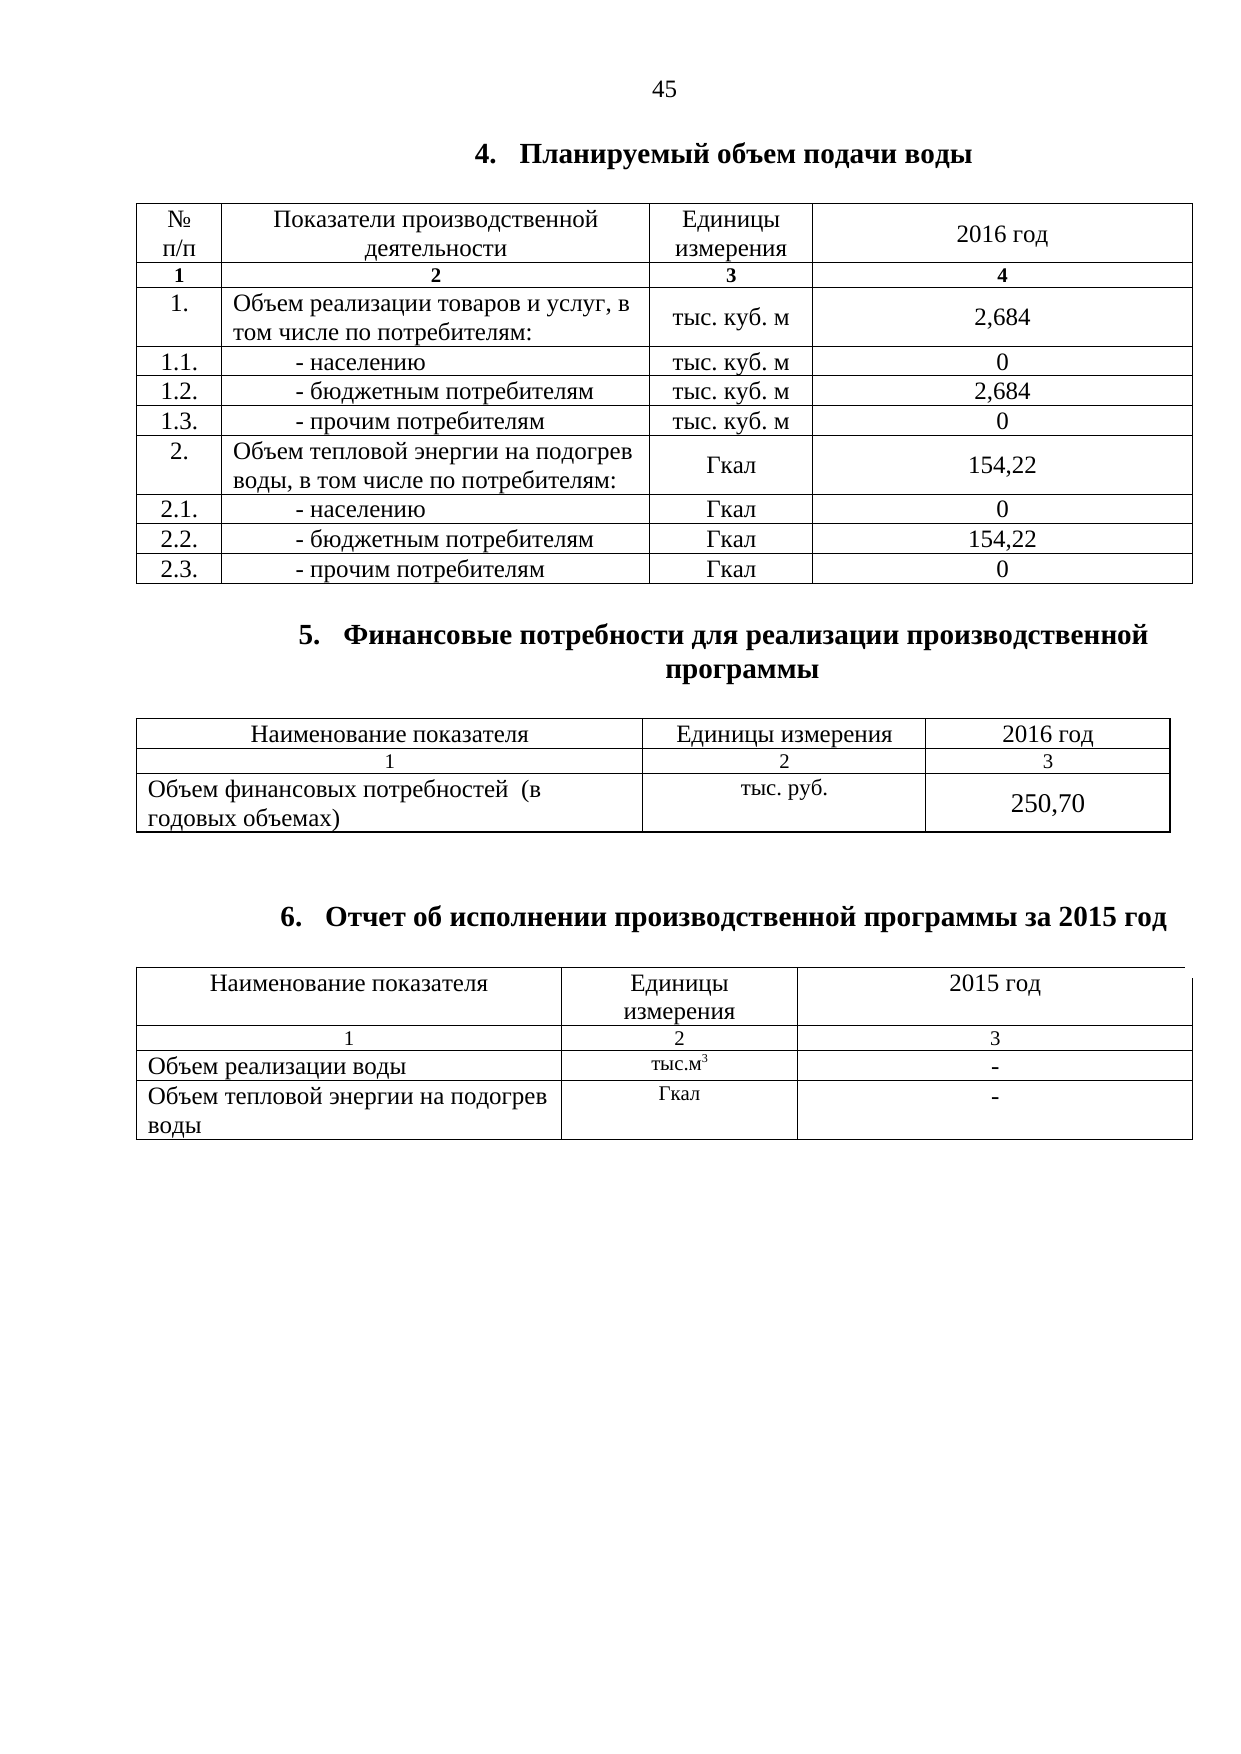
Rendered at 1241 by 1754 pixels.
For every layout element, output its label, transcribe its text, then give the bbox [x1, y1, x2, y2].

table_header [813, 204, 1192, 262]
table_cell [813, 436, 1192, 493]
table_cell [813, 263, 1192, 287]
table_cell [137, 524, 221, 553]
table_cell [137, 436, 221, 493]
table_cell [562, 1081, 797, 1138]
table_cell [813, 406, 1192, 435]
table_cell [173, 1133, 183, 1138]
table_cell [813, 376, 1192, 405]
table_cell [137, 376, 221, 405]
list Отчет об исполнении производственной программы за 2015 год [266, 899, 1181, 933]
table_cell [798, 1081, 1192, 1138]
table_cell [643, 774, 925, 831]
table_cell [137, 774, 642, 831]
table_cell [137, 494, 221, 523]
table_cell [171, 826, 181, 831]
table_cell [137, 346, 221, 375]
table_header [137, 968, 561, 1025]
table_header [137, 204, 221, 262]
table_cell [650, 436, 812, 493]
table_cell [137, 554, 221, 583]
list Планируемый объем подачи воды [266, 136, 1181, 170]
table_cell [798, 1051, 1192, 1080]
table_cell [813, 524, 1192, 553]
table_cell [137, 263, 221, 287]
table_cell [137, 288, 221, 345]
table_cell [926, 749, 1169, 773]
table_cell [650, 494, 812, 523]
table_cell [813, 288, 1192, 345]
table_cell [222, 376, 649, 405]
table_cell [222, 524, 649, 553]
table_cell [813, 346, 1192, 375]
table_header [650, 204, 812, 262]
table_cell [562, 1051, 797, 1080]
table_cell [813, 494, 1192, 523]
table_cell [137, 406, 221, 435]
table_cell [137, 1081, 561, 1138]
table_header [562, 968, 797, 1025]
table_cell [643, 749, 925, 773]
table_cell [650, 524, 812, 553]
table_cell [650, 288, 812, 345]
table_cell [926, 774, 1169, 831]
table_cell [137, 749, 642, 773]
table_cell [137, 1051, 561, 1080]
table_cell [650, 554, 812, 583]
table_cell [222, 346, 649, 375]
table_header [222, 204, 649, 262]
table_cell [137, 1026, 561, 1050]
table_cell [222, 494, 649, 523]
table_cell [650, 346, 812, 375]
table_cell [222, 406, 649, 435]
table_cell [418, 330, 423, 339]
list Финансовые потребности для реализации производственной программы [266, 617, 1181, 684]
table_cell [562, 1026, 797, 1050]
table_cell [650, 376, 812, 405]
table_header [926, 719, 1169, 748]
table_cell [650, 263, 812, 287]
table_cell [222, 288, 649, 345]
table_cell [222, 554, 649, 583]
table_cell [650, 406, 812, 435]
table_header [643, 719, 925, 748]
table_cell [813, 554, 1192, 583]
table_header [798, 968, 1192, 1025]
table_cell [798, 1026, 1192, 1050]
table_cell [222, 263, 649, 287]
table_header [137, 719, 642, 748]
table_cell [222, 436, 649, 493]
